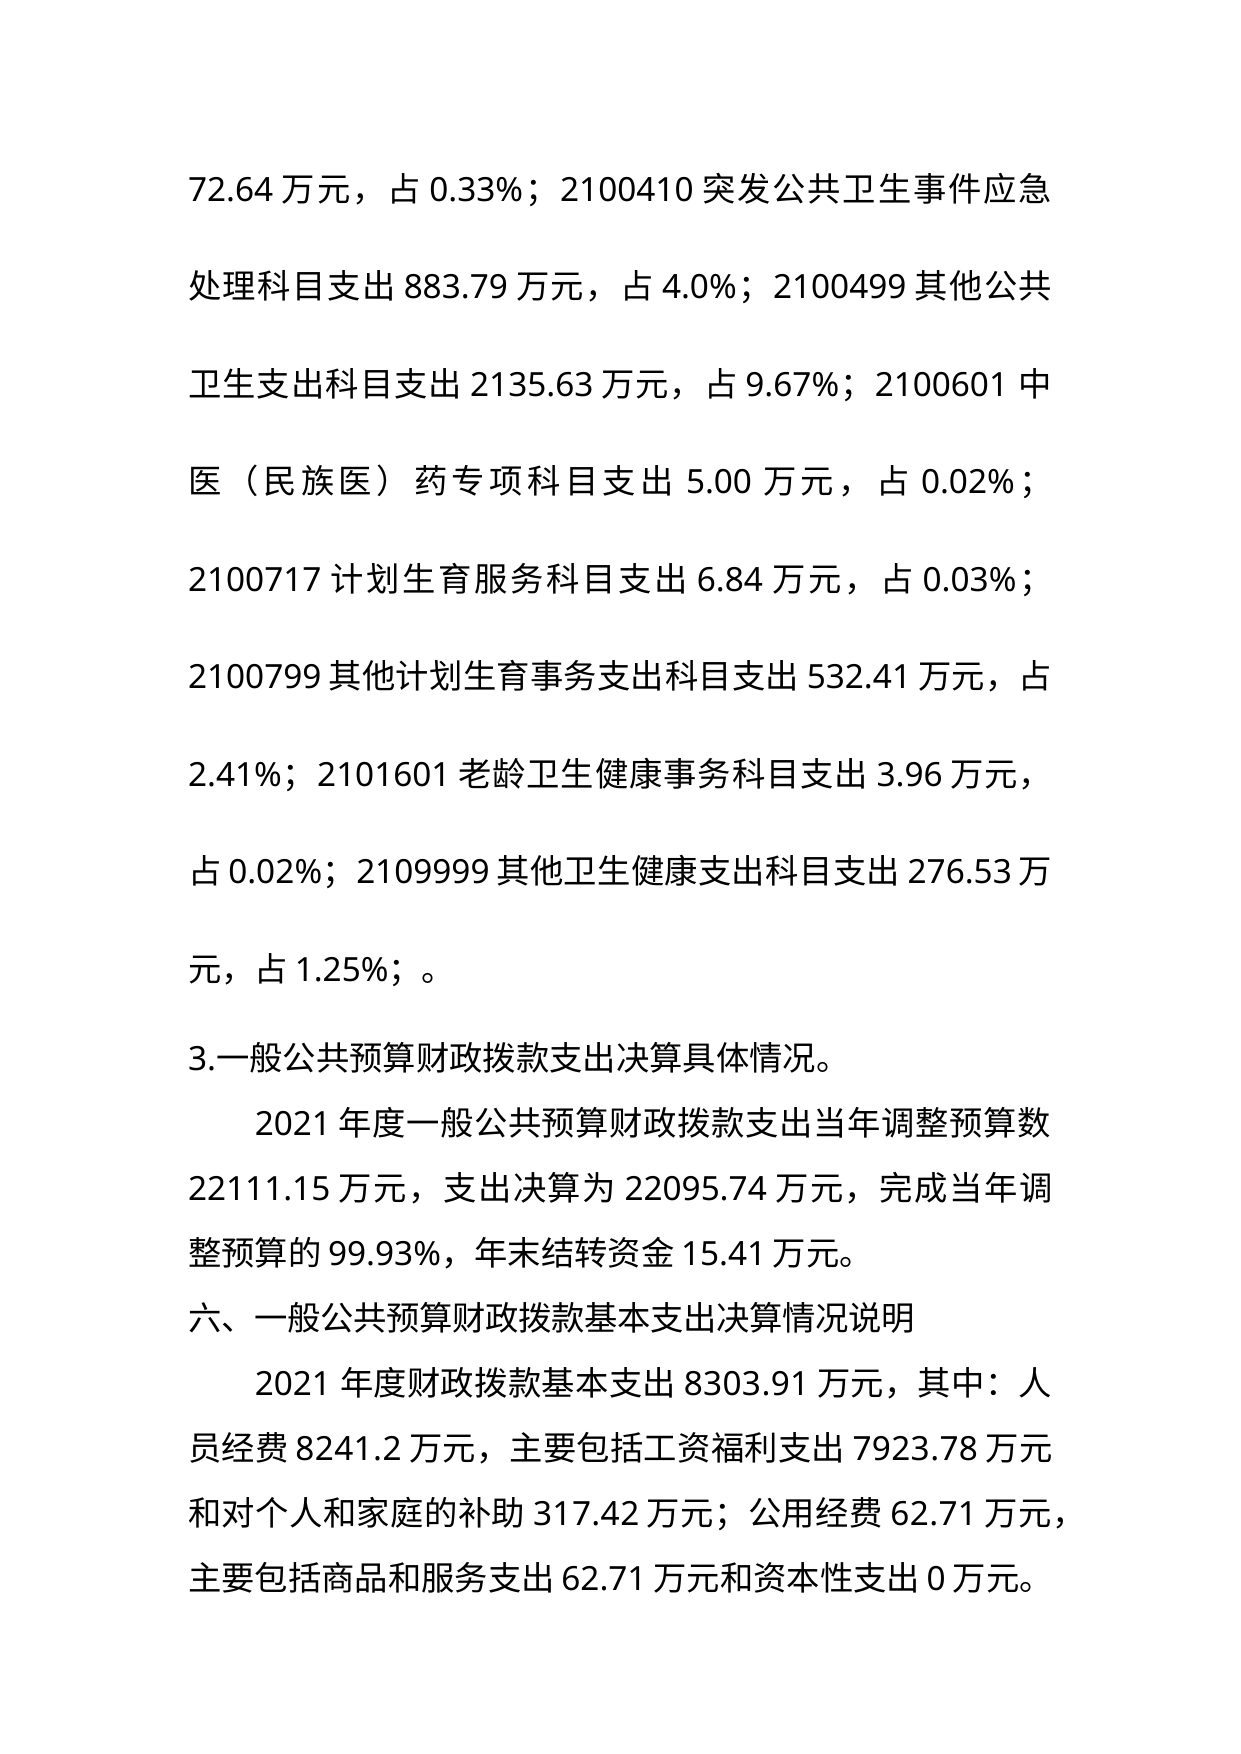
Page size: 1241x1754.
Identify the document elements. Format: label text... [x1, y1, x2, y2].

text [188, 154, 1052, 999]
text 3.一般公共预算财政拨款支出决算具体情况。 [188, 1024, 1052, 1089]
text 六、一般公共预算财政拨款基本支出决算情况说明 [188, 1284, 1052, 1349]
text 2021年度一般公共预算财政拨款支出当年调整预算数22111.15万元，支出决算为22095.74万元，完成当年调整预算的99.93%，年末结转资金15.41万元。 [188, 1089, 1052, 1284]
text 2021 年度财政拨款基本支出8303.91万元，其中：人员经费8241.2万元，主要包括工资福利支出7923.78万元和对个人和家庭的补助317.42万元；公用经费62.71万元，主要包括商品和服务支出62.71万元和资本性支出0万元。 [188, 1349, 1052, 1609]
